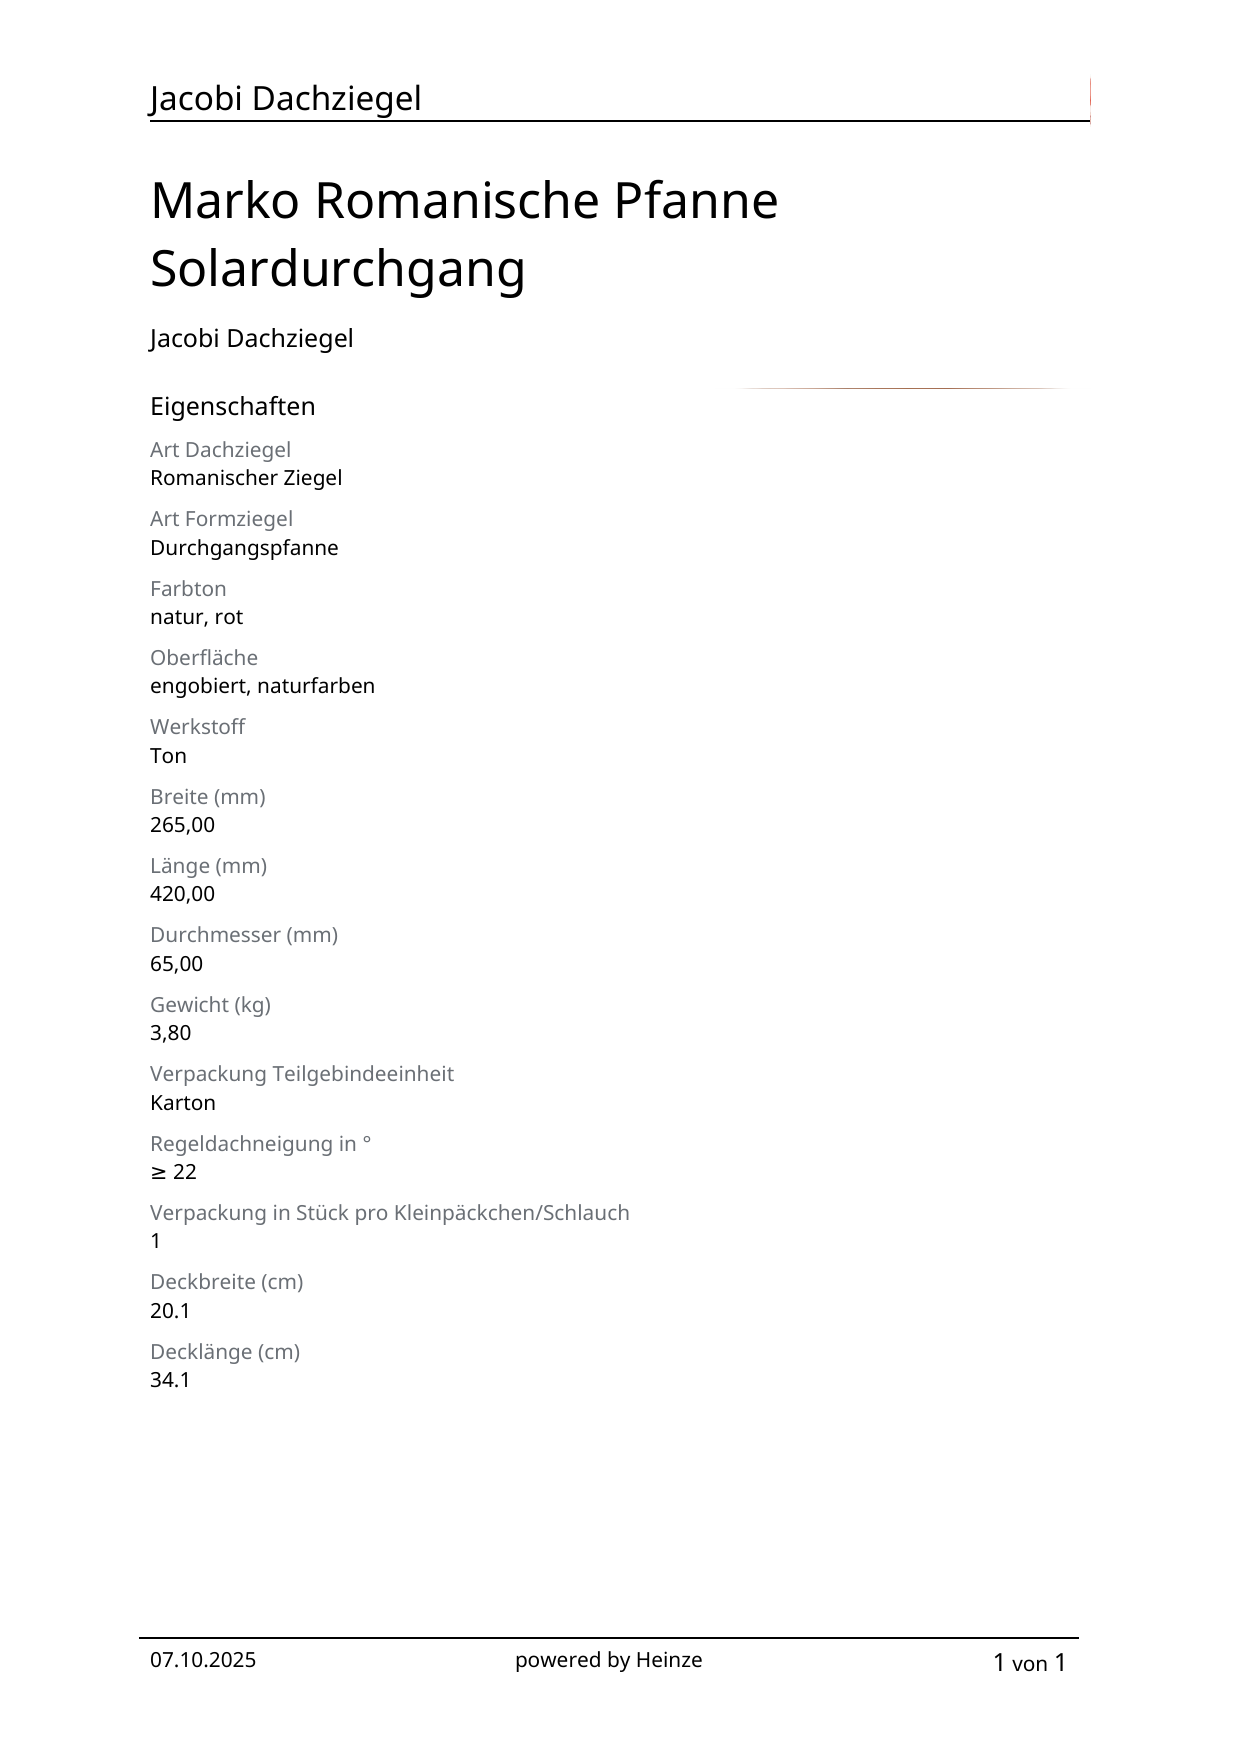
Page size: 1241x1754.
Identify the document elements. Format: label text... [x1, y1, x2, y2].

text engobiert, naturfarben [150, 671, 1090, 700]
text Verpackung Teilgebindeeinheit [150, 1059, 1090, 1088]
text Durchmesser (mm) [150, 921, 1090, 949]
text Decklänge (cm) [150, 1337, 1090, 1365]
text Ton [150, 741, 1090, 769]
text Jacobi Dachziegel [150, 320, 1090, 354]
text Romanischer Ziegel [150, 463, 1090, 492]
text Länge (mm) [150, 851, 1090, 879]
text 3,80 [150, 1018, 1090, 1047]
text Gewicht (kg) [150, 990, 1090, 1018]
text Breite (mm) [150, 782, 1090, 810]
text Regeldachneigung in ° [150, 1129, 1090, 1157]
text Marko Romanische Pfanne Solardurchgang [150, 165, 1090, 301]
text 265,00 [150, 810, 1090, 839]
text Durchgangspfanne [150, 533, 1090, 561]
text 20.1 [150, 1296, 1090, 1324]
text Werkstoff [150, 712, 1090, 741]
text 420,00 [150, 879, 1090, 908]
text 34.1 [150, 1365, 1090, 1394]
text 1 [150, 1226, 1090, 1255]
text 65,00 [150, 949, 1090, 977]
text Deckbreite (cm) [150, 1267, 1090, 1296]
text Art Dachziegel [150, 435, 1090, 463]
text Eigenschaften [150, 388, 1090, 422]
text Art Formziegel [150, 504, 1090, 533]
text Oberfläche [150, 643, 1090, 671]
text ≥ 22 [150, 1157, 1090, 1186]
text Verpackung in Stück pro Kleinpäckchen/Schlauch [150, 1198, 1090, 1226]
text Farbton [150, 574, 1090, 602]
text natur, rot [150, 602, 1090, 631]
text Karton [150, 1088, 1090, 1116]
